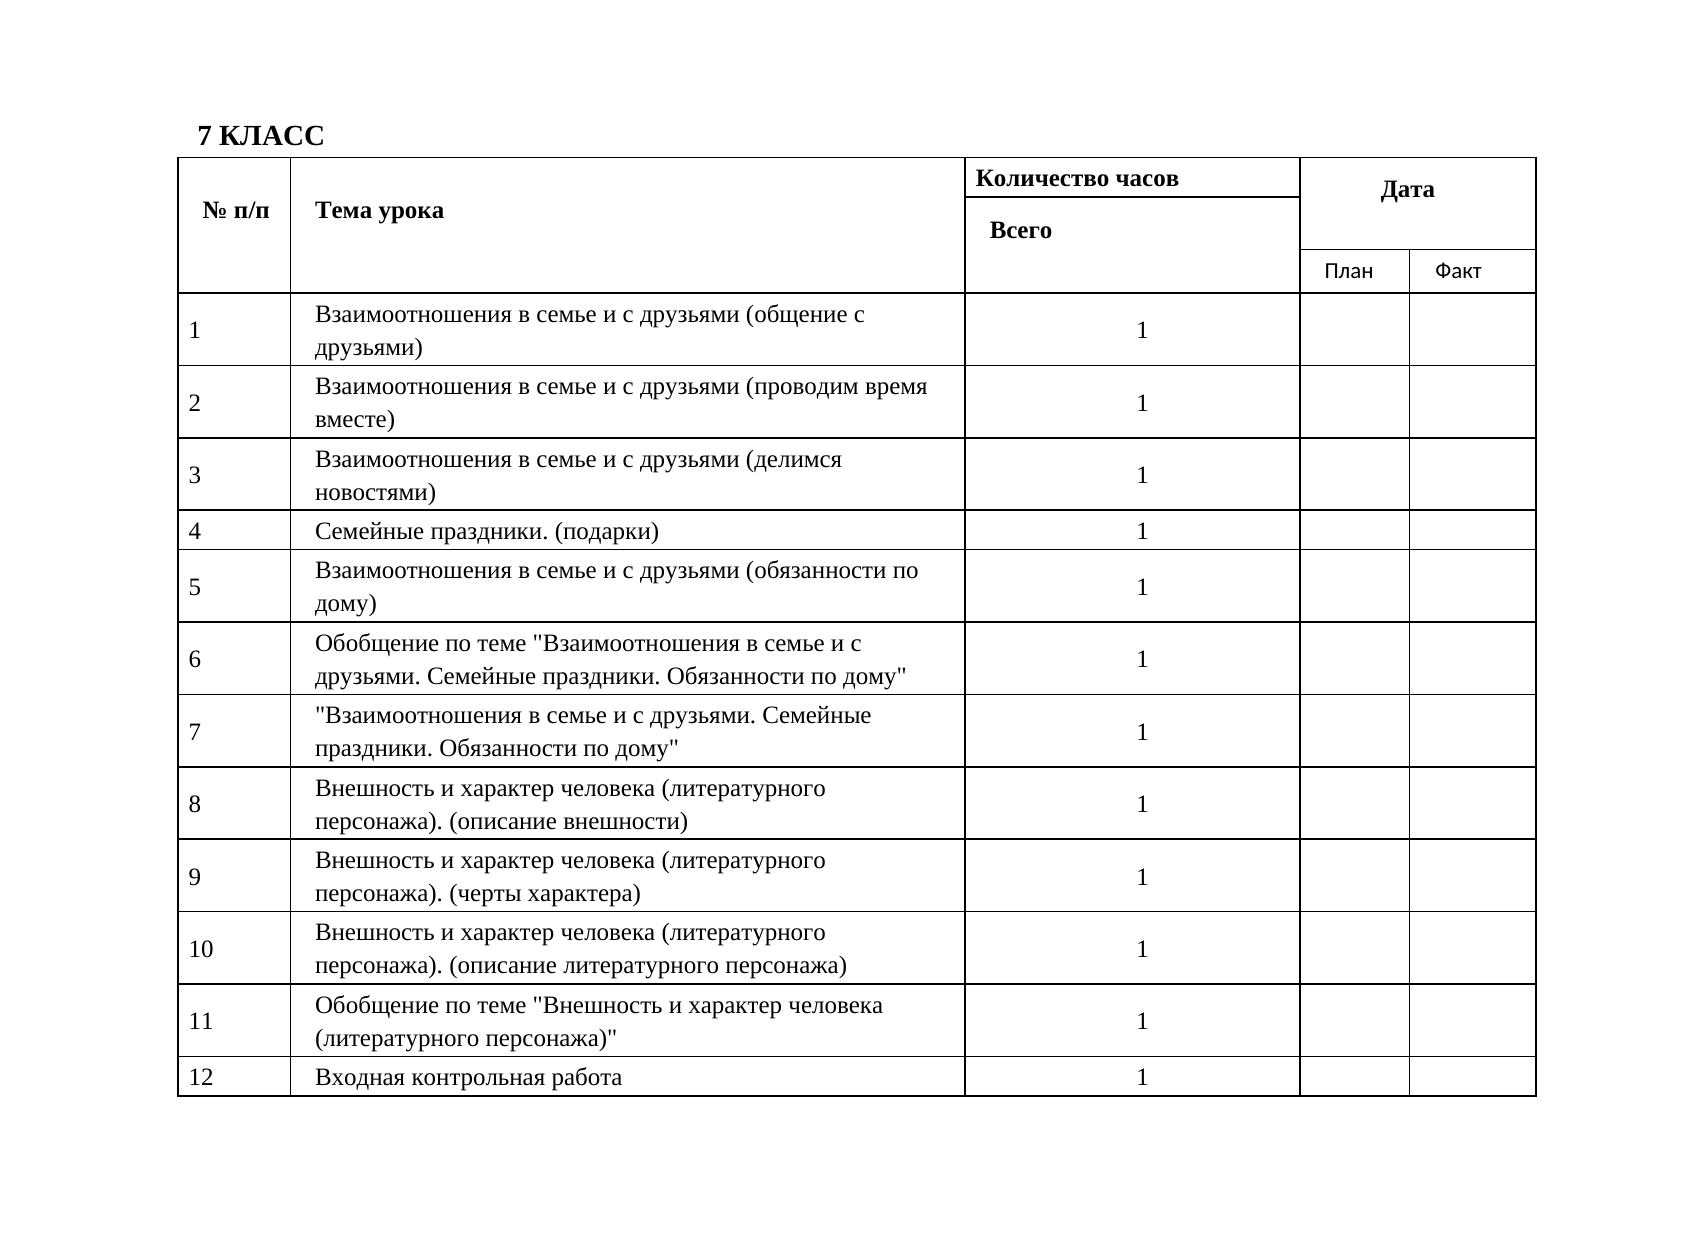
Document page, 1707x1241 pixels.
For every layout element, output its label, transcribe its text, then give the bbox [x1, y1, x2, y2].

table_cell Семейные праздники. (подарки) [291, 511, 964, 549]
table_cell 6 [179, 623, 290, 693]
table_cell [1301, 439, 1409, 509]
table_cell Внешность и характер человека (литературного персонажа). (описание литературного персонажа) [291, 912, 964, 983]
table_cell Входная контрольная работа [291, 1057, 964, 1095]
table_cell [1301, 912, 1409, 983]
table_cell Факт [1410, 250, 1535, 292]
table_cell 11 [179, 985, 290, 1056]
table_cell 1 [966, 550, 1299, 621]
table_cell 12 [179, 1057, 290, 1095]
table_cell 3 [179, 439, 290, 509]
text 7 КЛАСС [190, 118, 1618, 152]
table_cell [1410, 439, 1535, 509]
table_cell Взаимоотношения в семье и с друзьями (обязанности по дому) [291, 550, 964, 621]
table_cell [1301, 366, 1409, 437]
table_cell [1410, 550, 1535, 621]
table_cell Обобщение по теме "Внешность и характер человека (литературного персонажа)" [291, 985, 964, 1056]
table_cell "Взаимоотношения в семье и с друзьями. Семейные праздники. Обязанности по дому" [291, 695, 964, 766]
table_cell 1 [966, 840, 1299, 911]
table_cell [1301, 550, 1409, 621]
table_header Дата [1301, 158, 1535, 249]
table_cell 2 [179, 366, 290, 437]
table_cell 1 [966, 511, 1299, 549]
table_cell [1410, 840, 1535, 911]
table_cell [1410, 366, 1535, 437]
table_header № п/п [179, 158, 290, 292]
table_cell [1301, 695, 1409, 766]
table_cell [1301, 294, 1409, 364]
table_header Тема урока [291, 158, 964, 292]
table_cell 1 [966, 768, 1299, 838]
table_cell [1301, 511, 1409, 549]
table_cell [1410, 294, 1535, 364]
table_cell [1301, 623, 1409, 693]
table_cell [1301, 985, 1409, 1056]
table_cell Внешность и характер человека (литературного персонажа). (черты характера) [291, 840, 964, 911]
table_cell 9 [179, 840, 290, 911]
table_cell Всего [966, 198, 1299, 292]
table_cell [1410, 985, 1535, 1056]
table_cell 1 [966, 912, 1299, 983]
table_cell [1410, 695, 1535, 766]
table_cell План [1301, 250, 1409, 292]
table_cell [1410, 623, 1535, 693]
table_cell [1410, 768, 1535, 838]
table_cell 8 [179, 768, 290, 838]
table_cell [1410, 511, 1535, 549]
table_cell Взаимоотношения в семье и с друзьями (общение с друзьями) [291, 294, 964, 364]
table_cell 7 [179, 695, 290, 766]
table_cell 10 [179, 912, 290, 983]
table_cell 1 [966, 695, 1299, 766]
table_cell 4 [179, 511, 290, 549]
table_cell [1301, 1057, 1409, 1095]
table_cell 1 [179, 294, 290, 364]
table_cell Взаимоотношения в семье и с друзьями (проводим время вместе) [291, 366, 964, 437]
table_cell [1301, 768, 1409, 838]
table_cell 1 [966, 366, 1299, 437]
table_cell [1301, 840, 1409, 911]
table_cell 1 [966, 985, 1299, 1056]
table_cell 1 [966, 439, 1299, 509]
table_header Количество часов [966, 158, 1299, 196]
table_cell [1410, 912, 1535, 983]
table_cell 1 [966, 1057, 1299, 1095]
table_cell Внешность и характер человека (литературного персонажа). (описание внешности) [291, 768, 964, 838]
table_cell [1410, 1057, 1535, 1095]
table_cell 5 [179, 550, 290, 621]
table_cell 1 [966, 623, 1299, 693]
table_cell Обобщение по теме "Взаимоотношения в семье и с друзьями. Семейные праздники. Обязанности по дому" [291, 623, 964, 693]
table_cell 1 [966, 294, 1299, 364]
table_cell Взаимоотношения в семье и с друзьями (делимся новостями) [291, 439, 964, 509]
